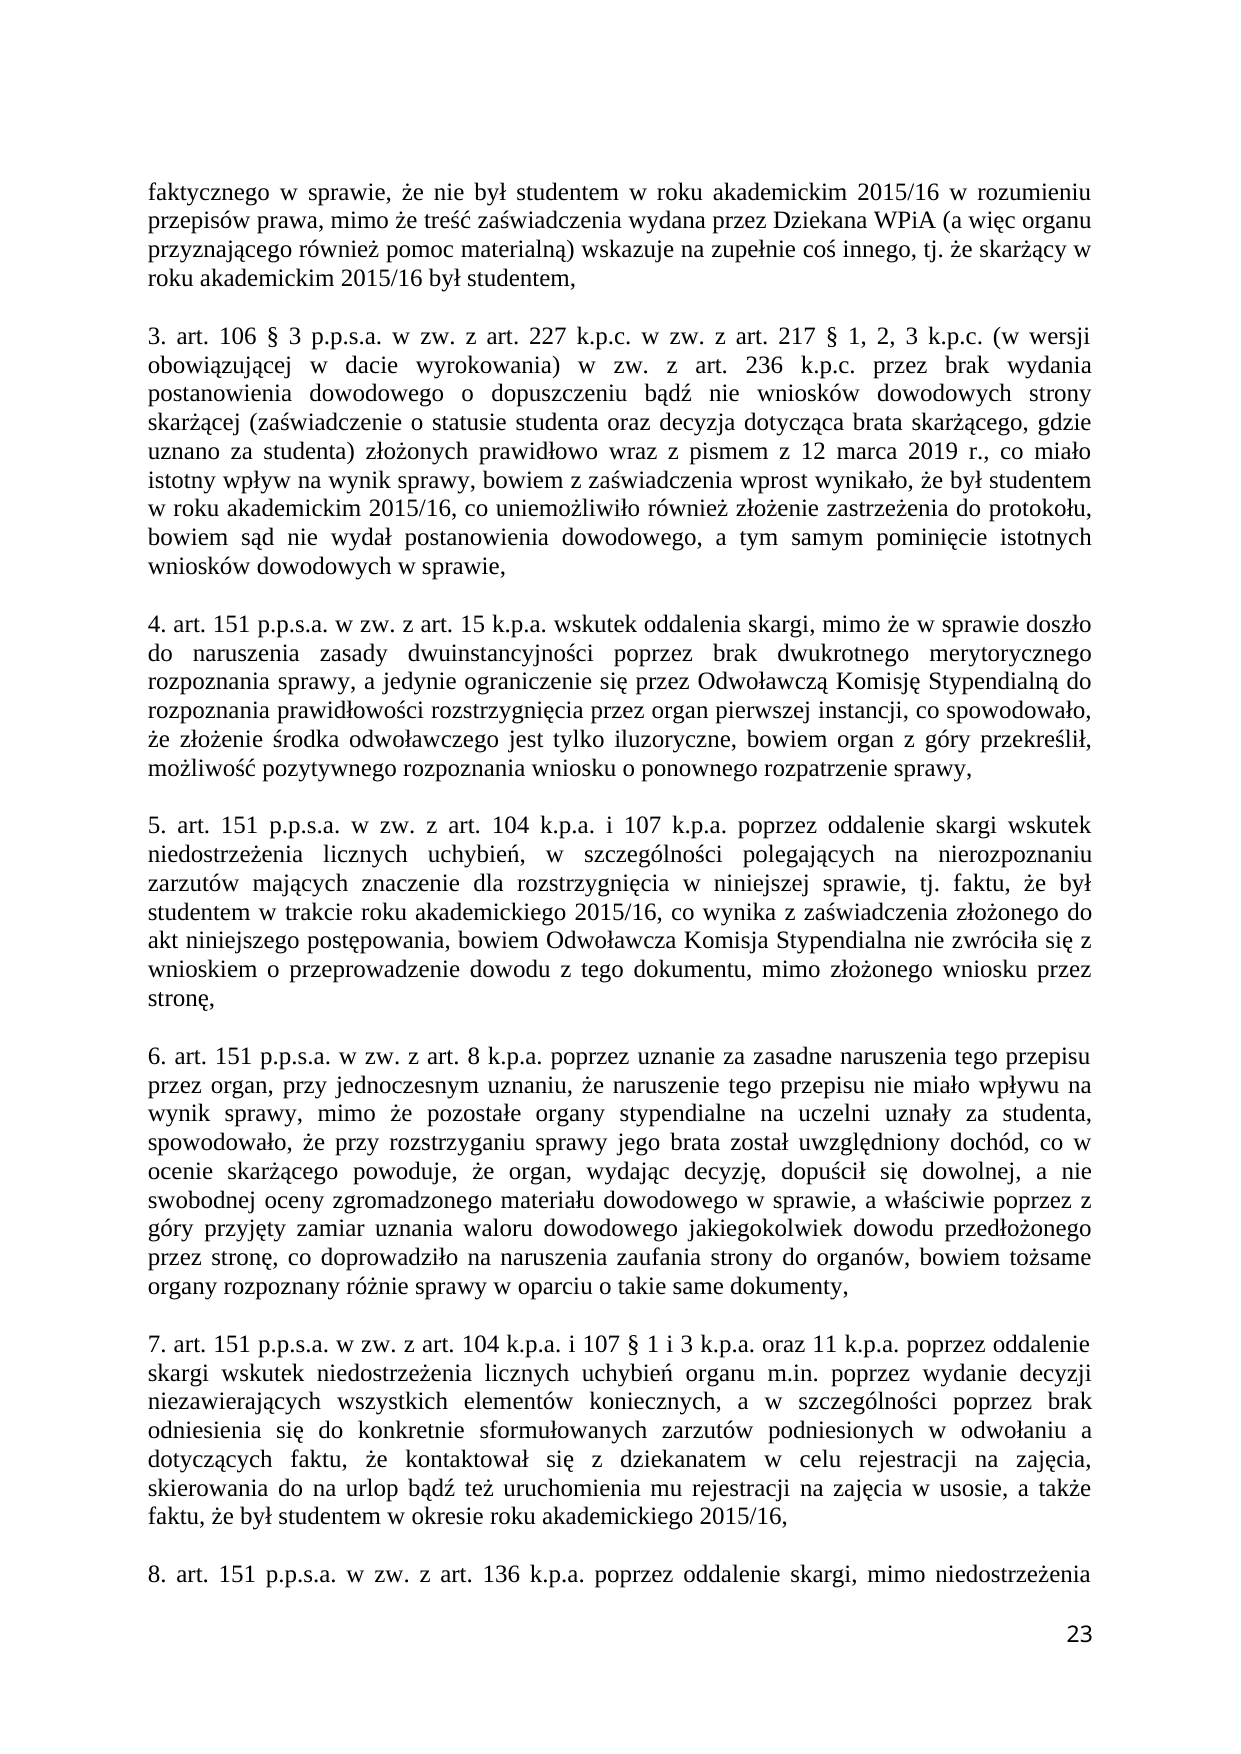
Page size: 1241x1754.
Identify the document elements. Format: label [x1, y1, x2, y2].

table_cell [148, 148, 1093, 1588]
